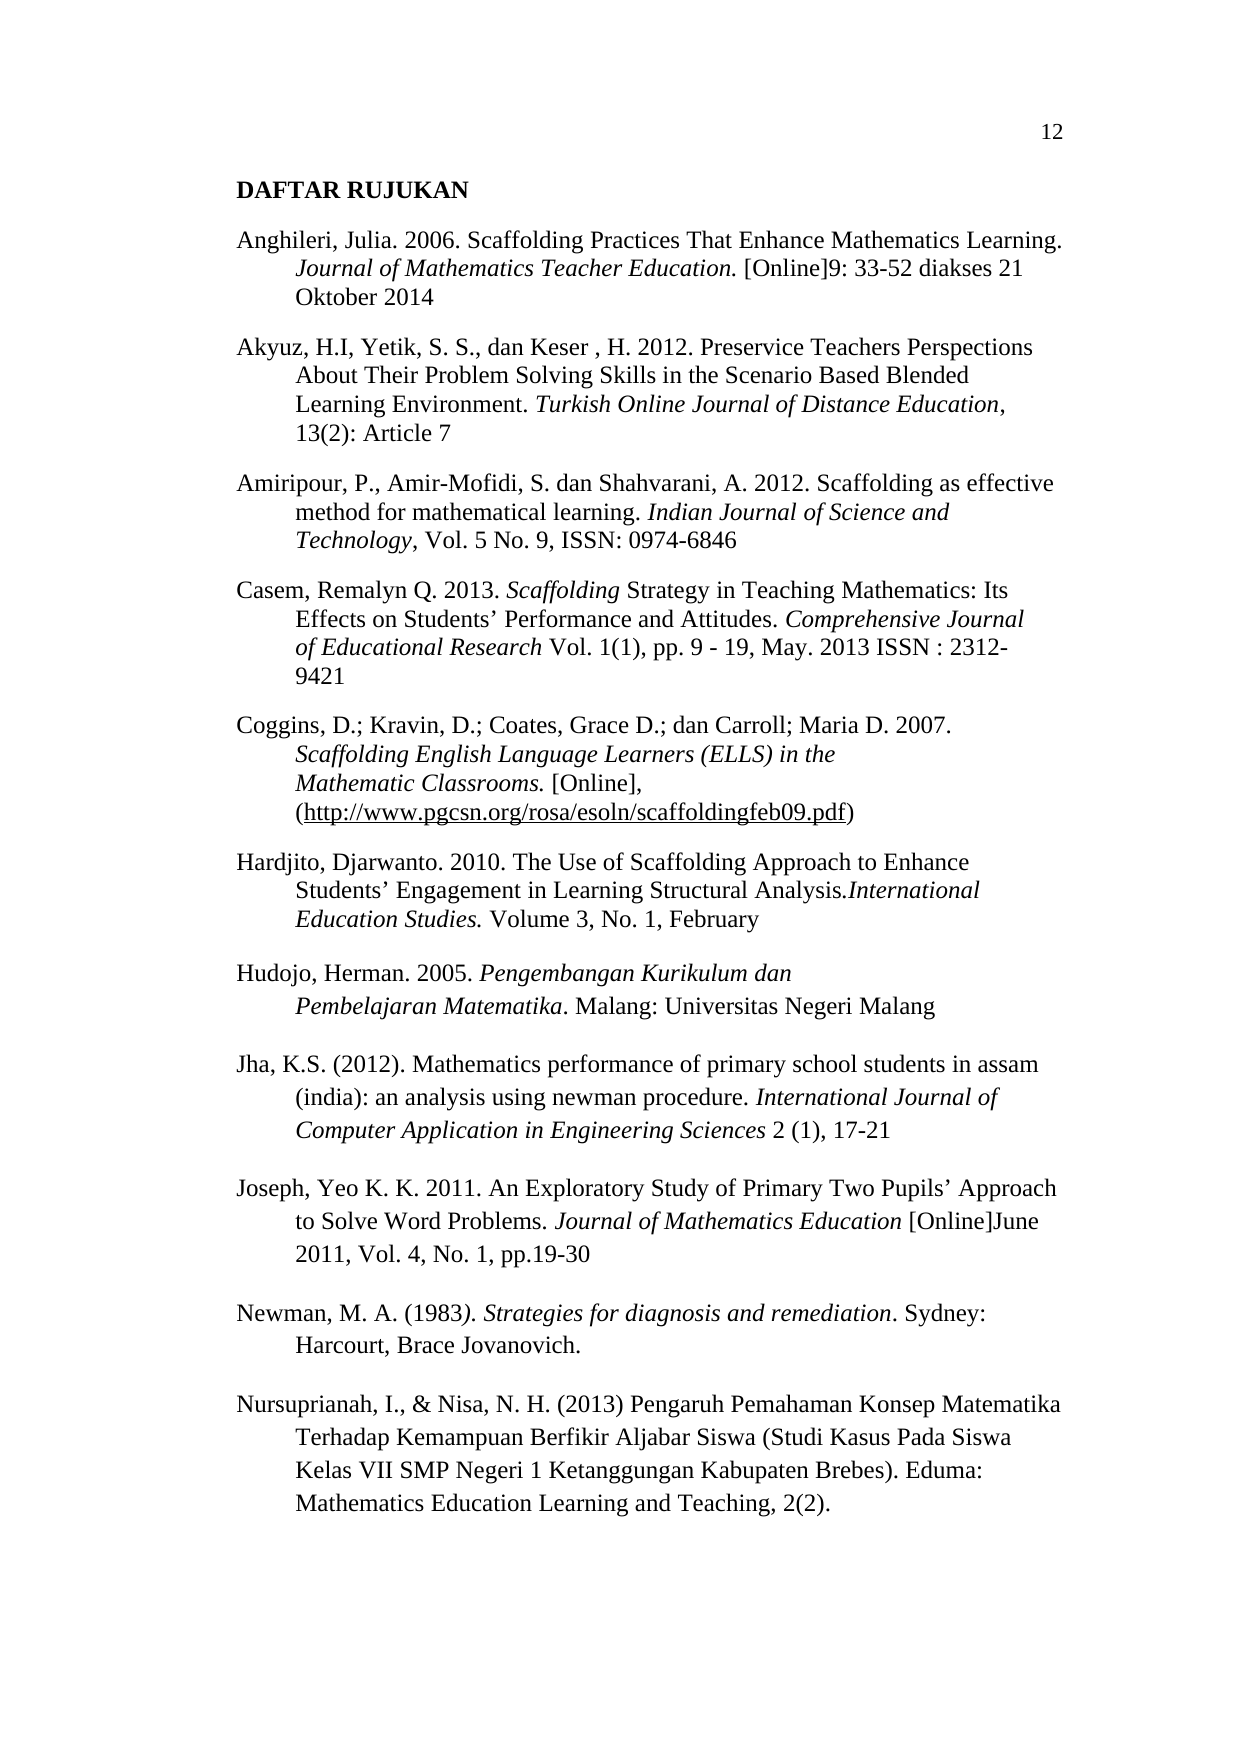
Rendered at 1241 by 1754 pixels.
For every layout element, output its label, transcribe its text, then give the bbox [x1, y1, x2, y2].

subtitle Joseph, Yeo K. K. 2011. An Exploratory Study of Primary Two Pupils’ Approach to Solve Word Problems. Journal of Mathematics Education [Online]June 2011, Vol. 4, No. 1, pp.19-30 [236, 1173, 1059, 1268]
subtitle Akyuz, H.I, Yetik, S. S., dan Keser , H. 2012. Preservice Teachers Perspections About Their Problem Solving Skills in the Scenario Based Blended Learning Environment. Turkish Online Journal of Distance Education, 13(2): Article 7 [236, 332, 1035, 447]
subtitle Nursuprianah, I., & Nisa, N. H. (2013) Pengaruh Pemahaman Konsep Matematika Terhadap Kemampuan Berfikir Aljabar Siswa (Studi Kasus Pada Siswa Kelas VII SMP Negeri 1 Ketanggungan Kabupaten Brebes). Eduma: Mathematics Education Learning and Teaching, 2(2). [236, 1389, 1063, 1516]
text Newman, M. A. (1983). Strategies for diagnosis and remediation. Sydney: Harcourt, Brace Jovanovich. [236, 1298, 988, 1359]
text Hudojo, Herman. 2005. Pengembangan Kurikulum dan Pembelajaran Matematika. Malang: Universitas Negeri Malang [236, 958, 941, 1020]
subtitle Hardjito, Djarwanto. 2010. The Use of Scaffolding Approach to Enhance Students’ Engagement in Learning Structural Analysis.International Education Studies. Volume 3, No. 1, February [236, 847, 1049, 933]
text Amiripour, P., Amir-Mofidi, S. dan Shahvarani, A. 2012. Scaffolding as effective method for mathematical learning. Indian Journal of Science and Technology, Vol. 5 No. 9, ISSN: 0974-6846 [236, 468, 1056, 554]
text Coggins, D.; Kravin, D.; Coates, Grace D.; dan Carroll; Maria D. 2007. Scaffolding English Language Learners (ELLS) in the Mathematic Classrooms. [Online], (http://www.pgcsn.org/rosa/esoln/scaffoldingfeb09.pdf) [236, 711, 963, 826]
subtitle Anghileri, Julia. 2006. Scaffolding Practices That Enhance Mathematics Learning. [236, 225, 1159, 253]
subtitle Casem, Remalyn Q. 2013. Scaffolding Strategy in Teaching Mathematics: Its [236, 575, 1159, 603]
subtitle DAFTAR RUJUKAN [236, 175, 1159, 204]
text Jha, K.S. (2012). Mathematics performance of primary school students in assam (india): an analysis using newman procedure. International Journal of Computer Application in Engineering Sciences 2 (1), 17-21 [236, 1049, 1040, 1144]
text Effects on Students’ Performance and Attitudes. Comprehensive Journal of Educational Research Vol. 1(1), pp. 9 - 19, May. 2013 ISSN : 2312-9421 [295, 604, 1052, 690]
text Journal of Mathematics Teacher Education. [Online]9: 33-52 diakses 21 Oktober 2014 [295, 253, 1025, 311]
